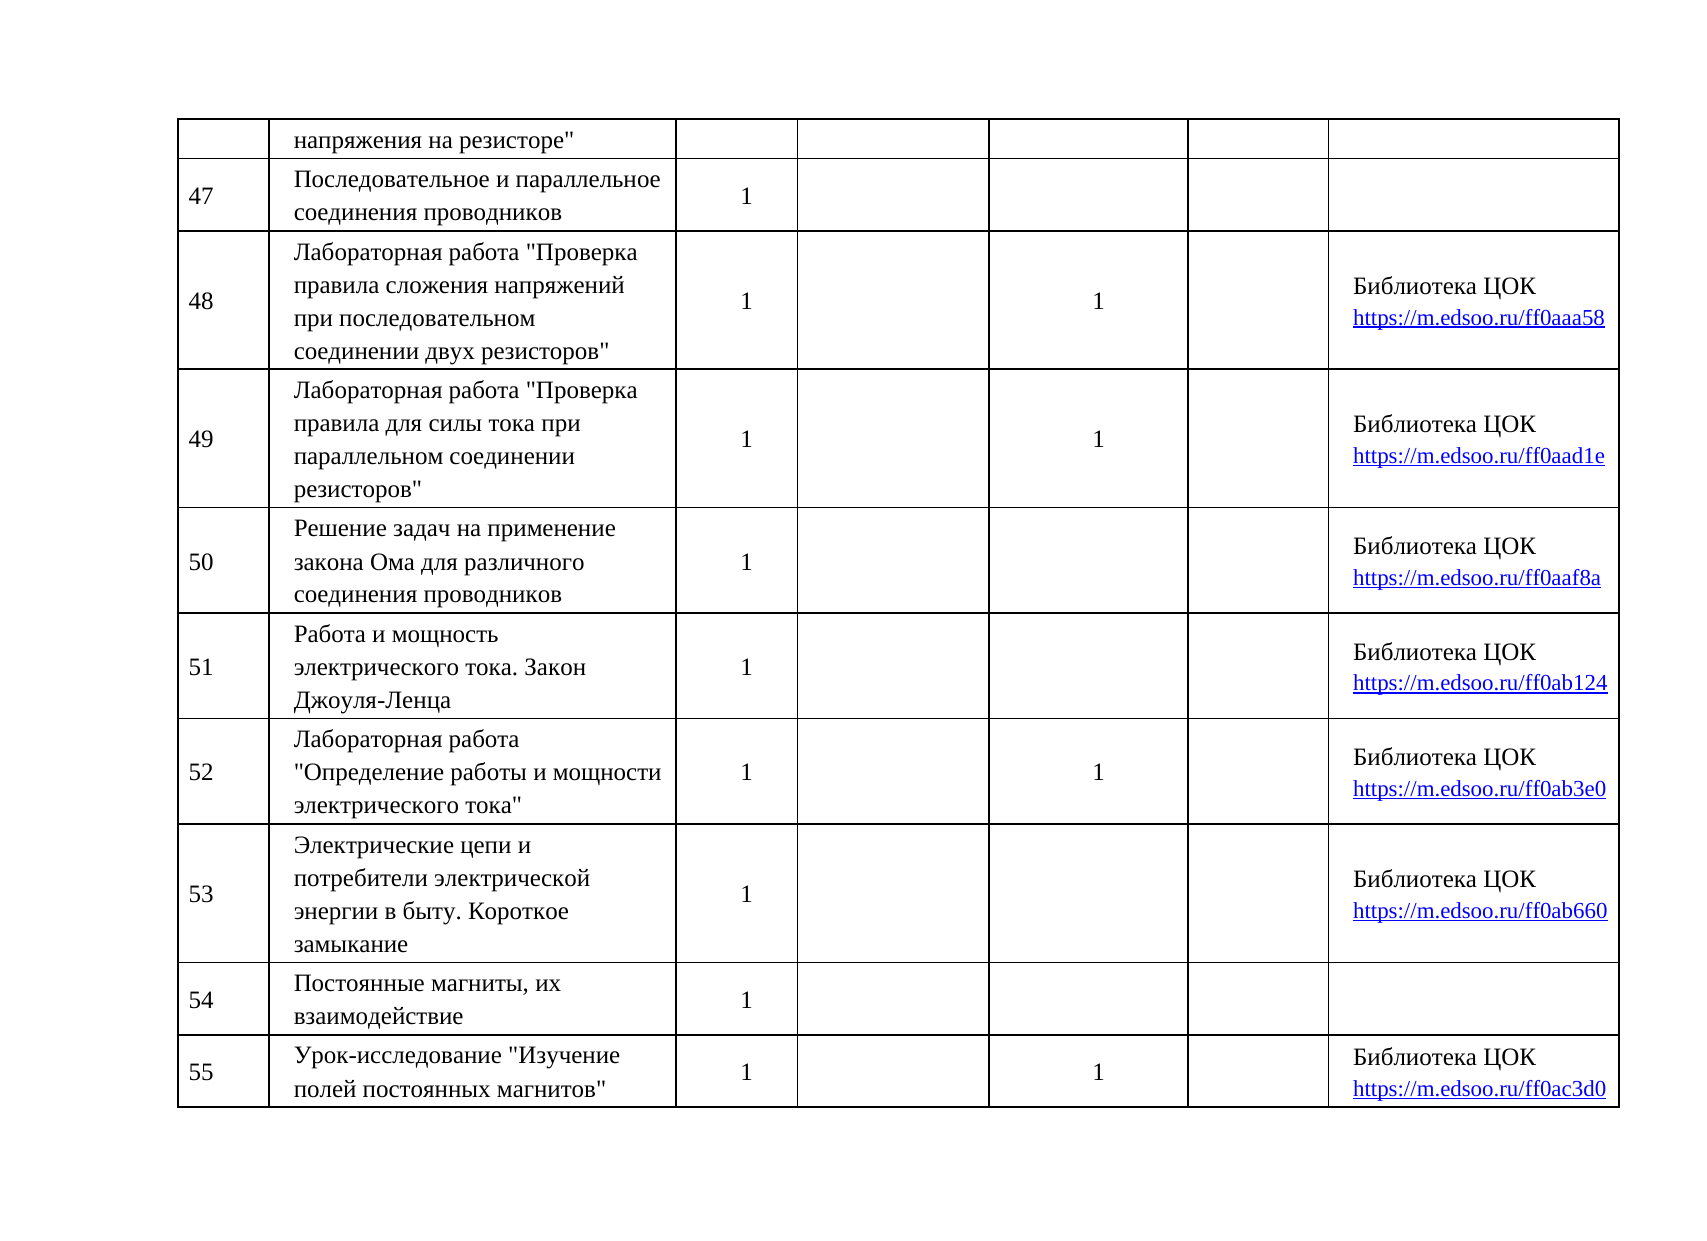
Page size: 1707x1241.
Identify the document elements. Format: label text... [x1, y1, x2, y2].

table_cell [1189, 370, 1328, 507]
table_cell [798, 825, 988, 961]
table_cell [990, 963, 1187, 1034]
table_cell 1 [990, 719, 1187, 823]
table_cell 49 [179, 370, 268, 507]
table_cell Урок-исследование "Изучение полей постоянных магнитов" [270, 1036, 675, 1106]
table_cell Работа и мощность электрического тока. Закон Джоуля-Ленца [270, 614, 675, 718]
table_cell 1 [677, 1036, 797, 1106]
table_cell [1189, 120, 1328, 157]
table_cell Лабораторная работа "Определение работы и мощности электрического тока" [270, 719, 675, 823]
table_cell 1 [990, 120, 1187, 157]
table_cell [1189, 719, 1328, 823]
table_cell Библиотека ЦОК https://m.edsoo.ru/ff0ab124 [1329, 614, 1618, 718]
table_cell [1189, 1036, 1328, 1106]
table_cell [798, 232, 988, 368]
table_cell 52 [179, 719, 268, 823]
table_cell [1329, 120, 1618, 157]
table_cell Постоянные магниты, их взаимодействие [270, 963, 675, 1034]
table_cell [1329, 159, 1618, 230]
table_cell [798, 719, 988, 823]
table_cell [798, 370, 988, 507]
table_cell [798, 1036, 988, 1106]
table_cell 1 [677, 159, 797, 230]
table_cell 1 [990, 1036, 1187, 1106]
table_cell 51 [179, 614, 268, 718]
table_cell 1 [677, 825, 797, 961]
table_cell [798, 120, 988, 157]
table_cell [798, 159, 988, 230]
table_cell 1 [990, 370, 1187, 507]
table_cell [990, 508, 1187, 612]
table_cell Лабораторная работа "Проверка правила для силы тока при параллельном соединении резисторов" [270, 370, 675, 507]
table_cell 1 [677, 508, 797, 612]
table_cell 50 [179, 508, 268, 612]
table_cell 54 [179, 963, 268, 1034]
table_cell [1189, 963, 1328, 1034]
table_cell [798, 508, 988, 612]
table_cell 47 [179, 159, 268, 230]
table_cell Библиотека ЦОК https://m.edsoo.ru/ff0ab660 [1329, 825, 1618, 961]
table_cell [990, 614, 1187, 718]
table_cell Библиотека ЦОК https://m.edsoo.ru/ff0aaa58 [1329, 232, 1618, 368]
table_cell Библиотека ЦОК https://m.edsoo.ru/ff0ac3d0 [1329, 1036, 1618, 1106]
table_cell [1329, 963, 1618, 1034]
table_cell Библиотека ЦОК https://m.edsoo.ru/ff0ab3e0 [1329, 719, 1618, 823]
table_cell Библиотека ЦОК https://m.edsoo.ru/ff0aad1e [1329, 370, 1618, 507]
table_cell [270, 120, 675, 157]
table_cell 55 [179, 1036, 268, 1106]
table_cell 1 [677, 370, 797, 507]
table_cell [1189, 825, 1328, 961]
table_cell Лабораторная работа "Проверка правила сложения напряжений при последовательном соединении двух резисторов" [270, 232, 675, 368]
table_cell [1189, 232, 1328, 368]
table_cell 1 [677, 120, 797, 157]
table_cell 46 [179, 120, 268, 157]
table_cell 1 [990, 232, 1187, 368]
table_cell 1 [677, 963, 797, 1034]
table_cell [798, 963, 988, 1034]
table_cell [1189, 159, 1328, 230]
table_cell 1 [677, 719, 797, 823]
table_cell [1189, 508, 1328, 612]
table_cell Последовательное и параллельное соединения проводников [270, 159, 675, 230]
table_cell 1 [677, 614, 797, 718]
table_cell 1 [677, 232, 797, 368]
table_cell [1189, 614, 1328, 718]
table_cell [798, 614, 988, 718]
table_cell Решение задач на применение закона Ома для различного соединения проводников [270, 508, 675, 612]
table_cell [990, 825, 1187, 961]
table_cell Электрические цепи и потребители электрической энергии в быту. Короткое замыкание [270, 825, 675, 961]
table_cell Библиотека ЦОК https://m.edsoo.ru/ff0aaf8a [1329, 508, 1618, 612]
table_cell 48 [179, 232, 268, 368]
table_cell [990, 159, 1187, 230]
table_cell 53 [179, 825, 268, 961]
